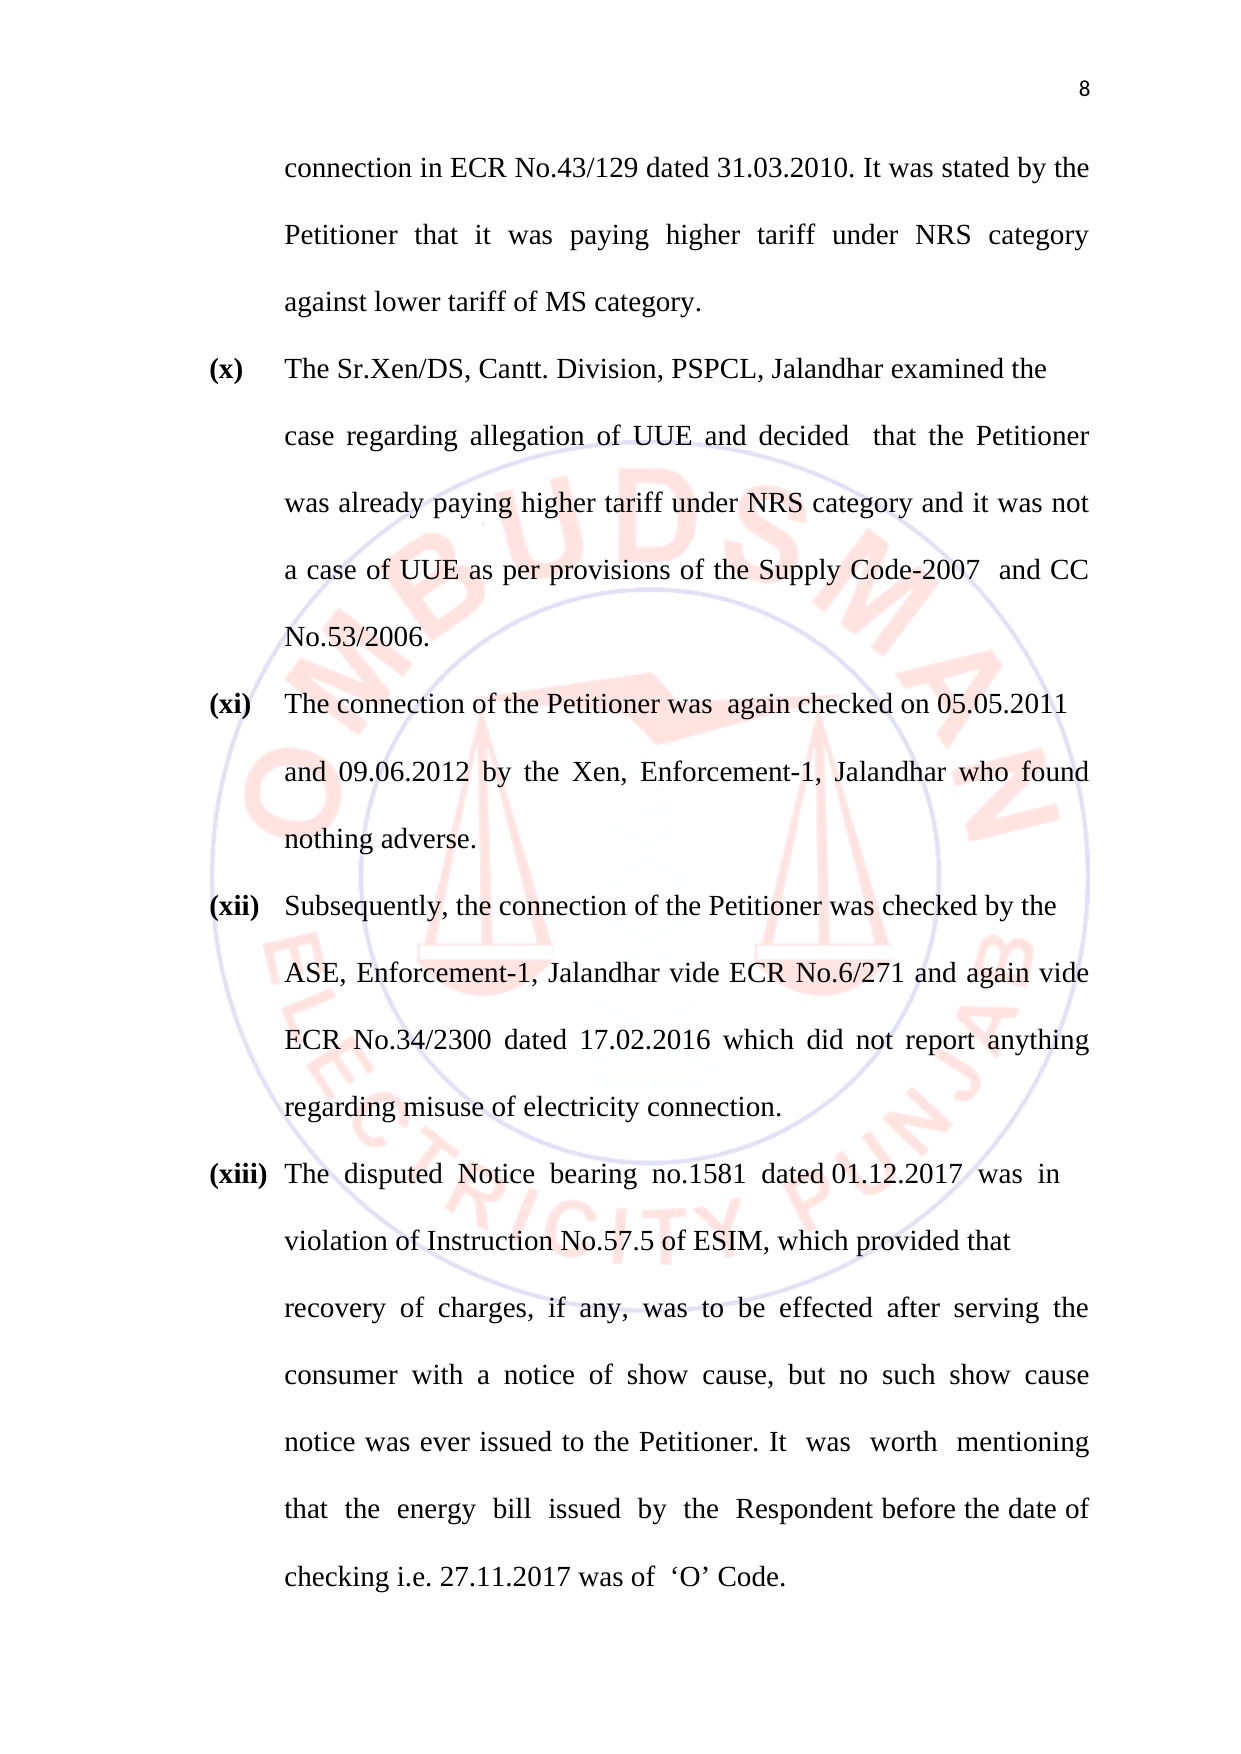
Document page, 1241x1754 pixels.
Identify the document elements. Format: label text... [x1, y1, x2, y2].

list case regarding allegation of UUE and decided that the Petitioner was already paying higher tariff under NRS category and it was not a case of UUE as per provisions of the Supply Code-2007 and CC No.53/2006. [284, 418, 1090, 653]
list The Sr.Xen/DS, Cantt. Division, PSPCL, Jalandhar examined the [209, 351, 1090, 385]
list violation of Instruction No.57.5 of ESIM, which provided that [209, 1223, 1090, 1257]
list The disputed Notice bearing no.1581 dated 01.12.2017 was in [209, 1156, 1090, 1190]
list Subsequently, the connection of the Petitioner was checked by the [209, 888, 1090, 921]
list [284, 150, 1090, 318]
list ASE, Enforcement-1, Jalandhar vide ECR No.6/271 and again vide ECR No.34/2300 dated 17.02.2016 which did not report anything regarding misuse of electricity connection. [284, 955, 1090, 1123]
list The connection of the Petitioner was again checked on 05.05.2011 [209, 687, 1090, 720]
list and 09.06.2012 by the Xen, Enforcement-1, Jalandhar who found nothing adverse. [284, 754, 1090, 854]
list recovery of charges, if any, was to be effected after serving the consumer with a notice of show cause, but no such show cause notice was ever issued to the Petitioner. It was worth mentioning that the energy bill issued by the Respondent before the date of checking i.e. 27.11.2017 was of ‘O’ Code. [284, 1290, 1090, 1592]
